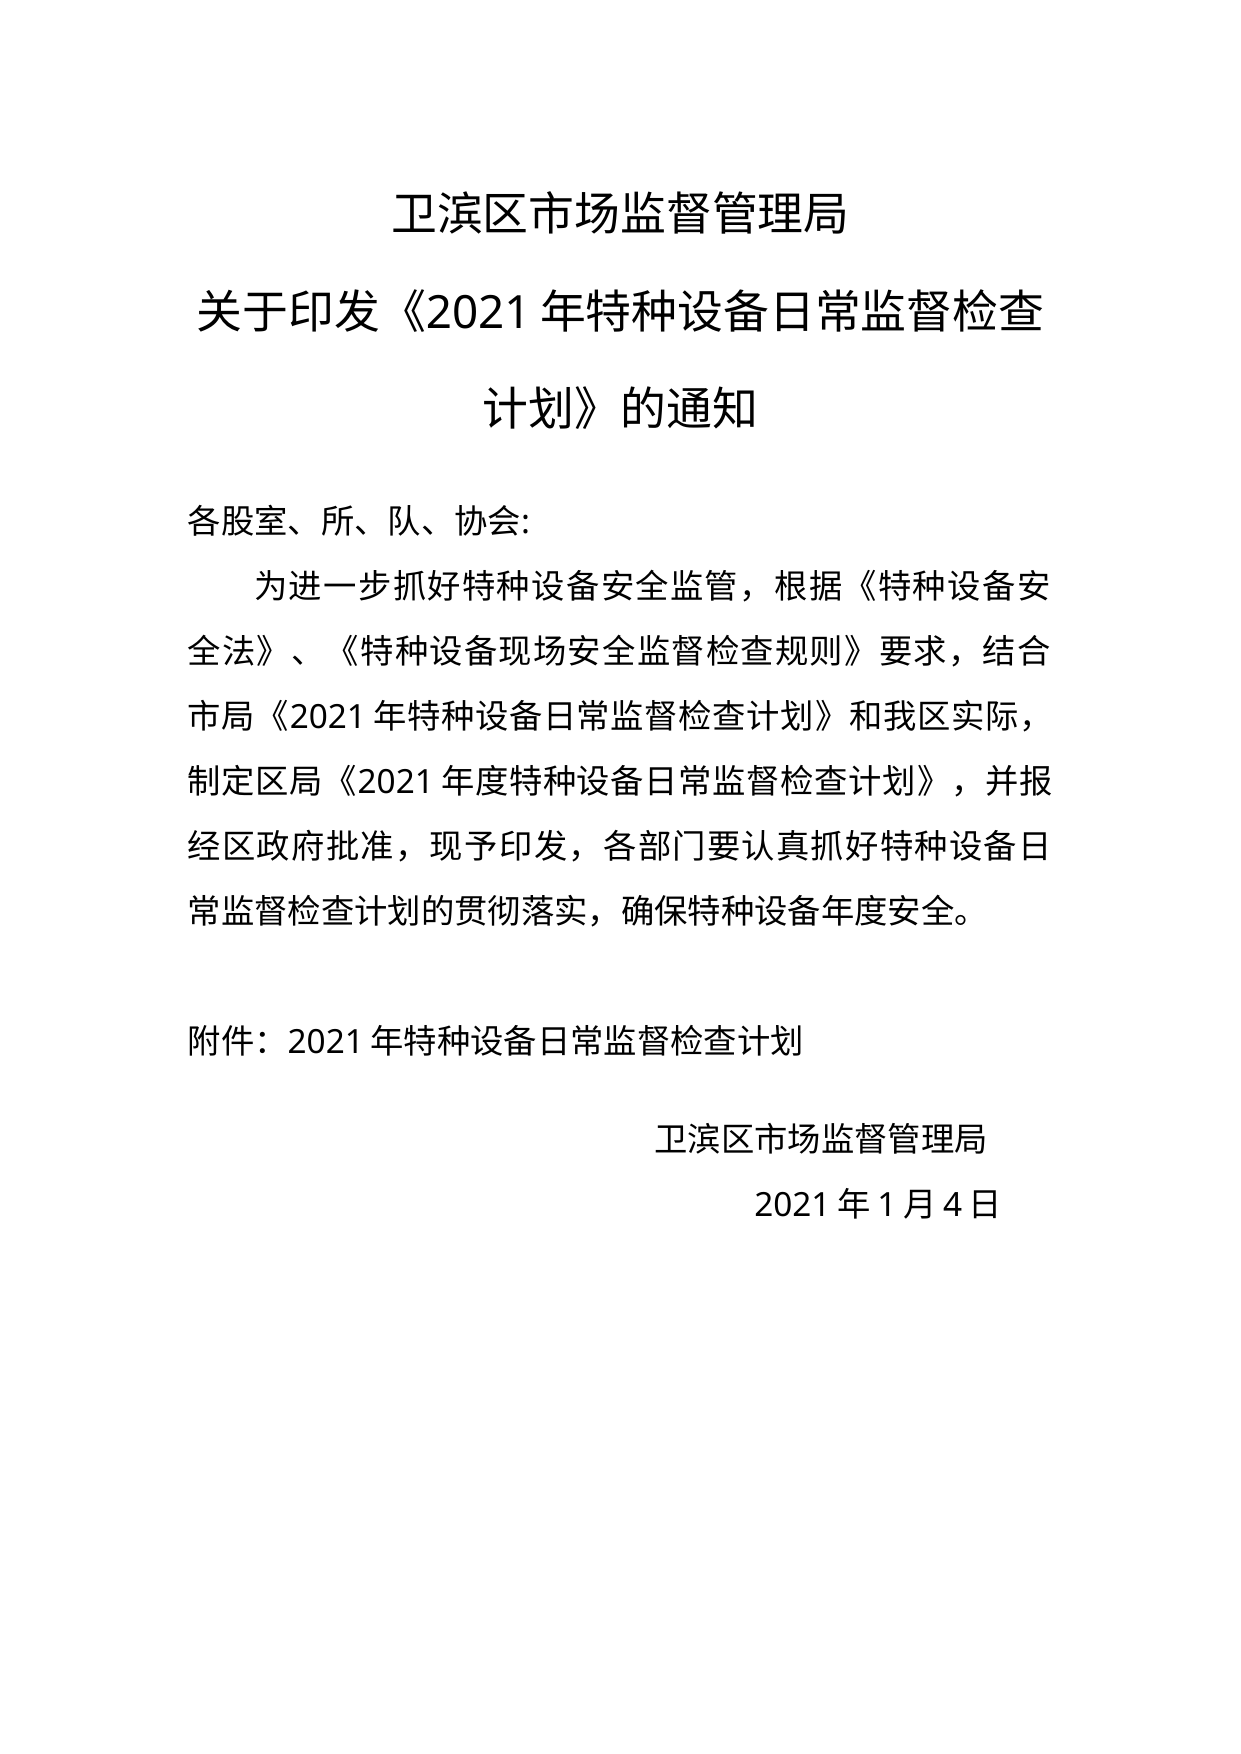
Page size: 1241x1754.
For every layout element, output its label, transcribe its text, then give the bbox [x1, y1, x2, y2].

text 附件：2021年特种设备日常监督检查计划 [187, 1007, 1053, 1072]
text 为进一步抓好特种设备安全监管，根据《特种设备安全法》、《特种设备现场安全监督检查规则》要求，结合市局《2021年特种设备日常监督检查计划》和我区实际，制定区局《2021年度特种设备日常监督检查计划》，并报经区政府批准，现予印发，各部门要认真抓好特种设备日常监督检查计划的贯彻落实，确保特种设备年度安全。 [187, 552, 1053, 942]
text 卫滨区市场监督管理局 [187, 162, 1053, 259]
text 关于印发《2021年特种设备日常监督检查计划》的通知 [187, 259, 1053, 454]
text 卫滨区市场监督管理局 [187, 1104, 1053, 1169]
text 2021年1月4日 [187, 1169, 1053, 1234]
text 各股室、所、队、协会: [187, 487, 1053, 552]
